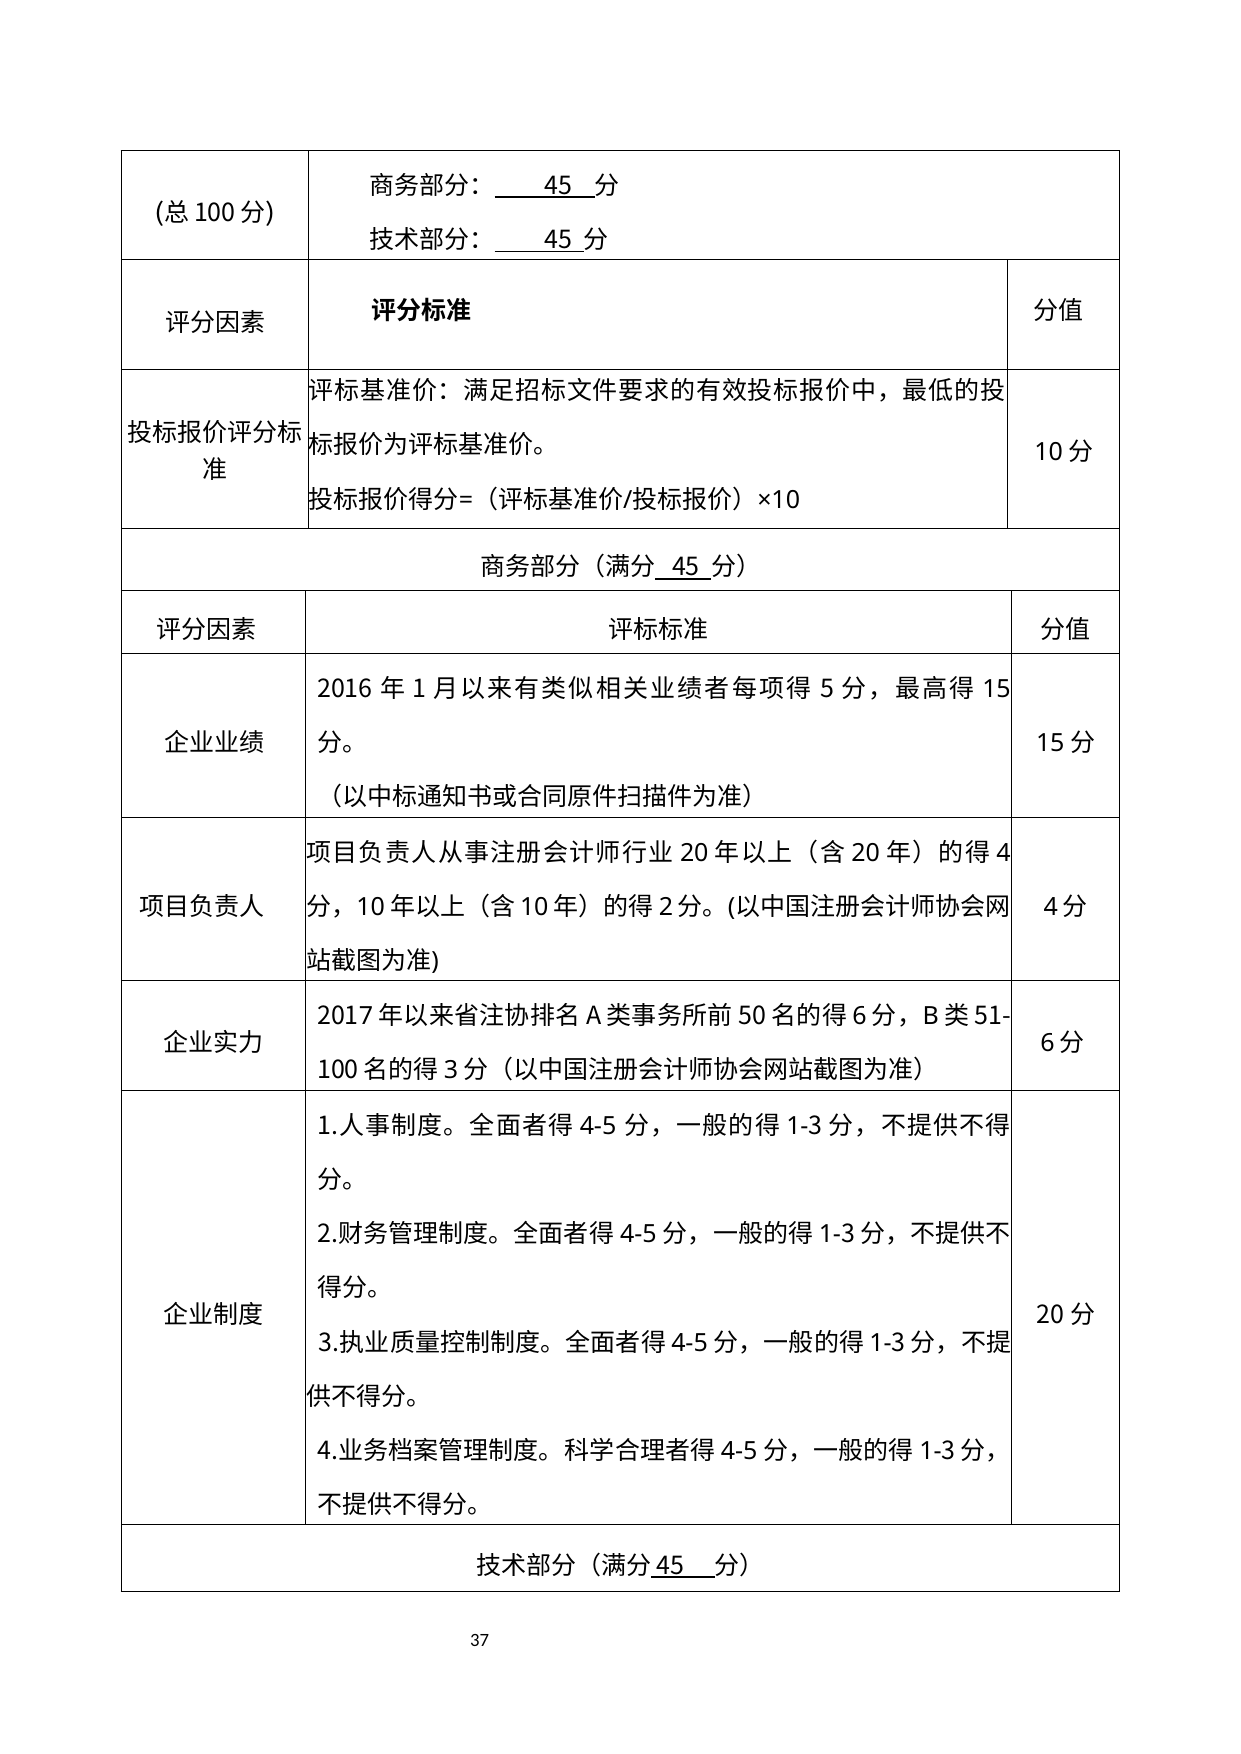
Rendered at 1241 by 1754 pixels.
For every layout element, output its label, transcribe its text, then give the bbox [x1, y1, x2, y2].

table_cell 投标报价评分标准 [122, 370, 308, 528]
table_cell 20 分 [1012, 1091, 1119, 1524]
table_cell 项目负责人从事注册会计师行业20年以上（含20年）的得4分，10年以上（含10年）的得2分。(以中国注册会计师协会网站截图为准) [306, 818, 1011, 980]
table_cell 2017年以来省注协排名A类事务所前50名的得6分，B类51-100名的得3分（以中国注册会计师协会网站截图为准） [306, 981, 1011, 1090]
table_cell 分值 [1012, 591, 1119, 653]
table_cell 分值 [1008, 260, 1119, 369]
table_cell 4分 [1012, 818, 1119, 980]
table_cell 1.人事制度。全面者得4-5 分，一般的得1-3分，不提供不得分。 2.财务管理制度。全面者得4-5 分，一般的得1-3分，不提供不得分。 3.执业质量控制制度。全面者得4-5 分，一般的得1-3分，不提供不得分。 4.业务档案管理制度。科学合理者得4-5 分，一般的得1-3分，不提供不得分。 [306, 1091, 1011, 1524]
table_cell 15 分 [1012, 654, 1119, 817]
table_cell 评标基准价：满足招标文件要求的有效投标报价中，最低的投标报价为评标基准价。 投标报价得分=（评标基准价/投标报价）×10 [309, 370, 1007, 528]
table_cell 2016年1月以来有类似相关业绩者每项得5分，最高得15分。 （以中标通知书或合同原件扫描件为准） [306, 654, 1011, 817]
table_cell 企业实力 [122, 981, 305, 1090]
table_cell 企业制度 [122, 1091, 305, 1524]
table_cell 项目负责人 [122, 818, 305, 980]
table_cell 商务部分（满分 45 分） [122, 529, 1119, 590]
table_cell 评分因素 [122, 260, 308, 369]
table_cell 10分 [1008, 370, 1119, 528]
table_cell 技术部分（满分 45 分） [122, 1525, 1119, 1591]
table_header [309, 151, 1119, 259]
table_cell 评分因素 [122, 591, 305, 653]
table_cell 评分标准 [309, 260, 1007, 369]
table_header 分值构成 (总100分) [122, 151, 308, 259]
table_cell 企业业绩 [122, 654, 305, 817]
table_cell 评标标准 [306, 591, 1011, 653]
table_cell 6分 [1012, 981, 1119, 1090]
